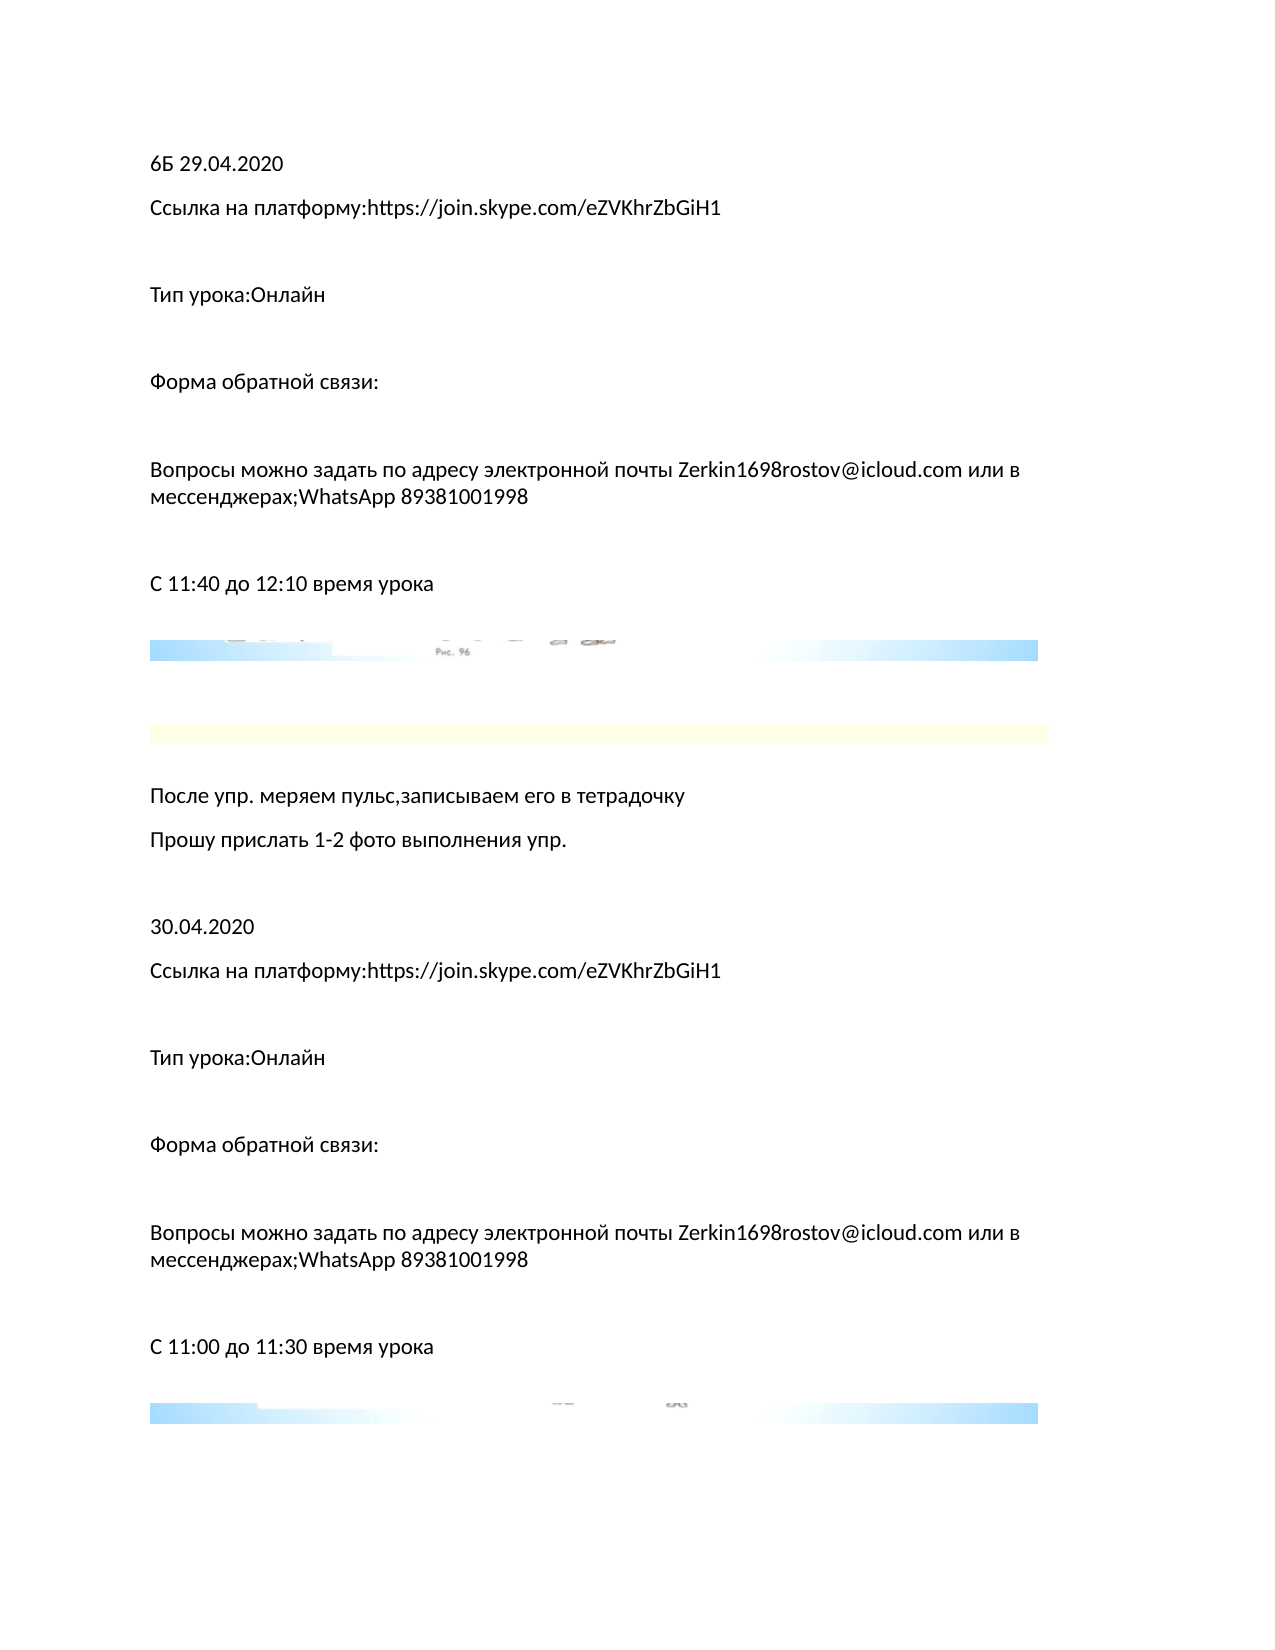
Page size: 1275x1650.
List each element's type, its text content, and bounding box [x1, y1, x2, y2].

text С 11:00 до 11:30 время урока [150, 1333, 1125, 1360]
text С 11:40 до 12:10 время урока [150, 570, 1125, 597]
text Вопросы можно задать по адресу электронной почты Zerkin1698rostov@icloud.com или в мессенджерах;WhatsApp 89381001998 [150, 456, 1125, 509]
text Форма обратной связи: [150, 1131, 1125, 1158]
text Тип урока:Онлайн [150, 281, 1125, 308]
text 30.04.2020 [150, 913, 1125, 940]
text 6Б 29.04.2020 [150, 150, 1125, 177]
text Тип урока:Онлайн [150, 1044, 1125, 1071]
text Форма обратной связи: [150, 368, 1125, 395]
text Вопросы можно задать по адресу электронной почты Zerkin1698rostov@icloud.com или в мессенджерах;WhatsApp 89381001998 [150, 1218, 1125, 1272]
text После упр. меряем пульс,записываем его в тетрадочку [150, 782, 1125, 809]
text Прошу прислать 1-2 фото выполнения упр. [150, 826, 1125, 853]
text Ссылка на платформу:https://join.skype.com/eZVKhrZbGiH1 [150, 194, 1125, 221]
text Ссылка на платформу:https://join.skype.com/eZVKhrZbGiH1 [150, 957, 1125, 984]
